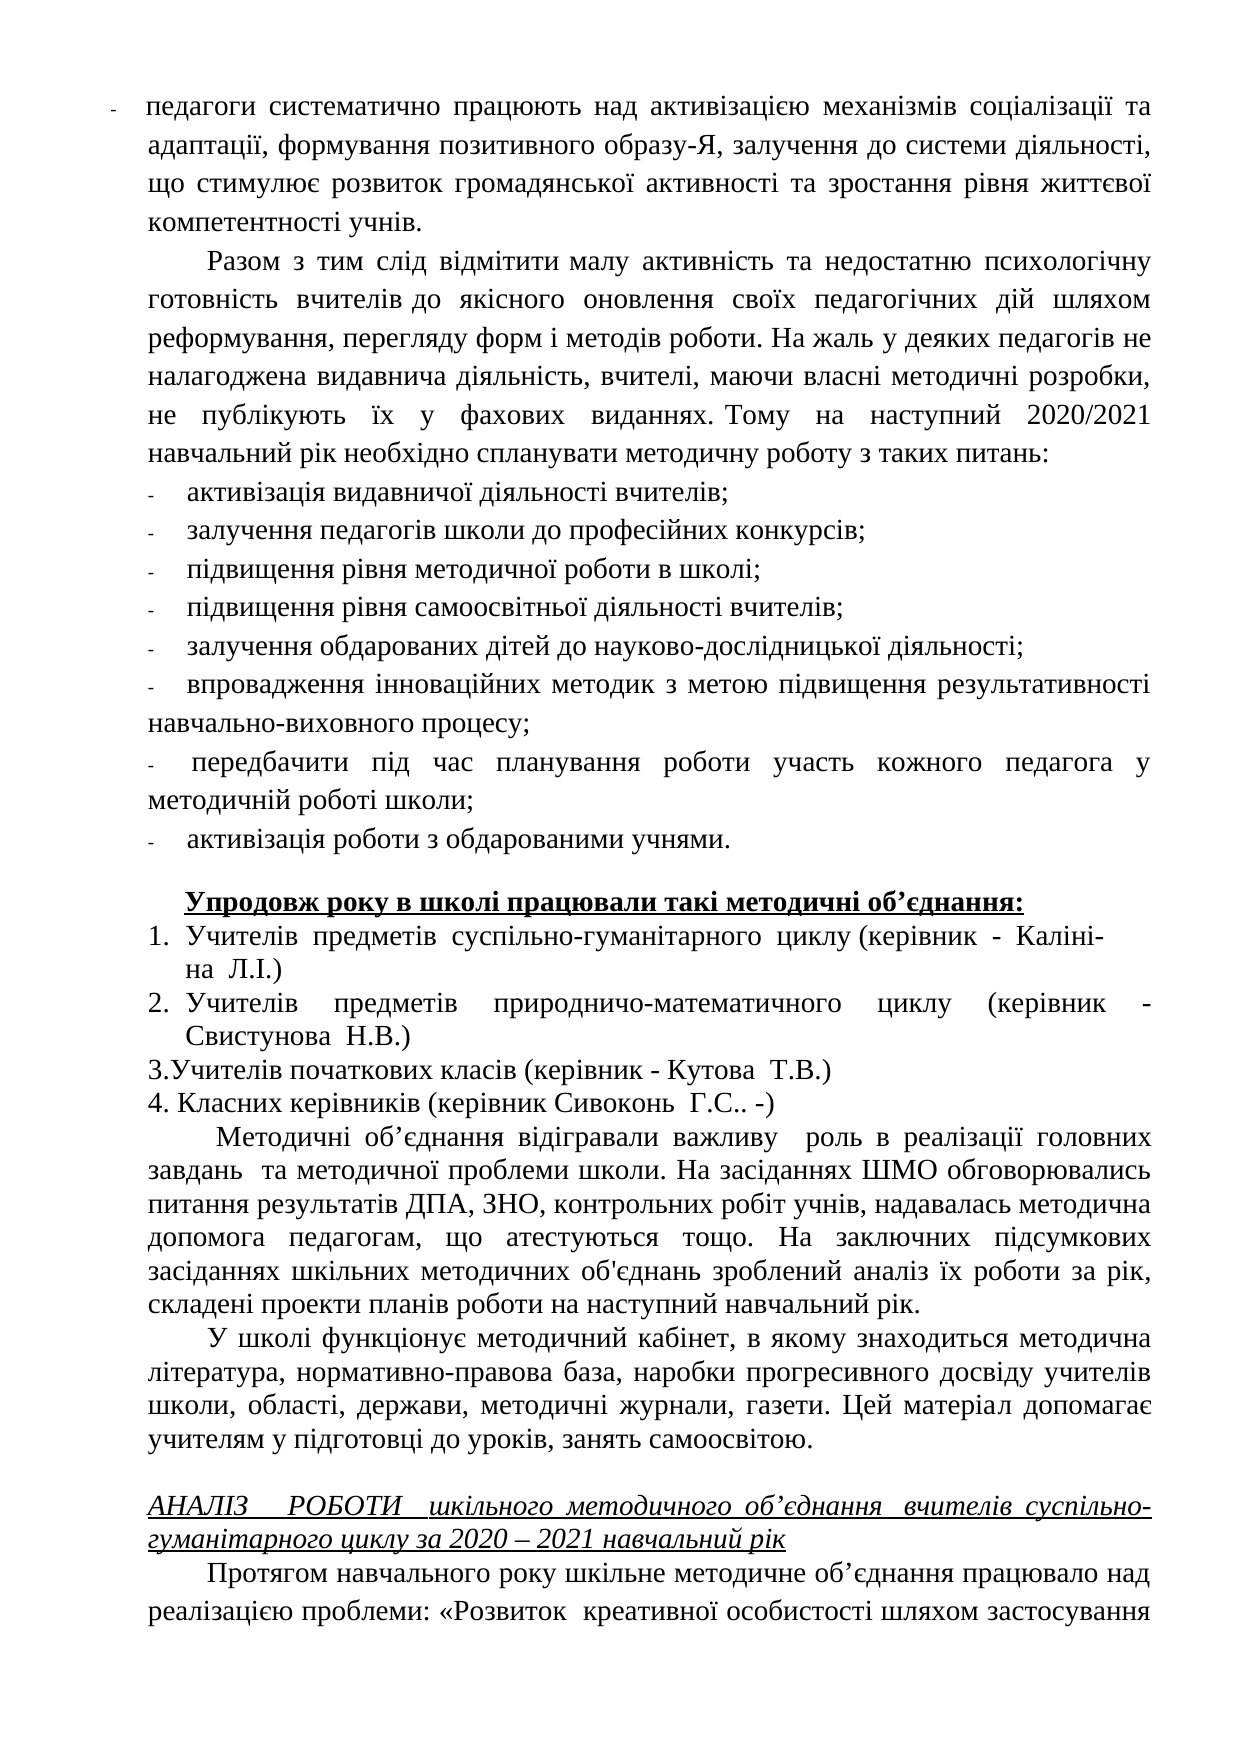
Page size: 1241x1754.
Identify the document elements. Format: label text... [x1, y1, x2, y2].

text - активізація роботи з обдарованими учнями. [148, 821, 1152, 854]
text 4. Класних керівників (керівник Сивоконь Г.С.. -) [148, 1085, 1152, 1119]
text - активізація видавничої діяльності вчителів; [148, 474, 1152, 507]
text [148, 1555, 1152, 1627]
text - підвищення рівня методичної роботи в школі; [148, 551, 1152, 584]
text 3.Учителів початкових класів (керівник - Кутова Т.В.) [148, 1052, 1152, 1085]
text - передбачити під час планування роботи участь кожного педагога у методичній роботі школи; [148, 744, 1152, 816]
text У школі функціонує методичний кабінет, в якому знаходиться методична література, нормативно-правова база, наробки прогресивного досвіду учителів школи, області, держави, методичні журнали, газети. Цей матеріал допомагає учителям у підготовці до уроків, занять самоосвітою. [148, 1320, 1152, 1454]
text - підвищення рівня самоосвітньої діяльності вчителів; [148, 589, 1152, 623]
text АНАЛІЗ РОБОТИ шкільного методичного об’єднання вчителів суспільно-гуманітарного циклу за 2020 – 2021 навчальний рік [148, 1488, 1152, 1517]
text - залучення педагогів школи до професійних конкурсів; [148, 512, 1152, 546]
text - педагоги систематично працюють над активізацією механізмів соціалізації та адаптації, формування позитивного образу-Я, залучення до системи діяльності, що стимулює розвиток громадянської активності та зростання рівня життєвої компетентності учнів. [110, 88, 1152, 238]
text Упродовж року в школі працювали такі методичні об’єднання: [148, 884, 1152, 918]
text - залучення обдарованих дітей до науково-дослідницької діяльності; [148, 628, 1152, 662]
text Методичні об’єднання відігравали важливу роль в реалізації головних завдань та методичної проблеми школи. На засіданнях ШМО обговорювались питання результатів ДПА, ЗНО, контрольних робіт учнів, надавалась методична допомога педагогам, що атестуються тощо. На заключних підсумкових засіданнях шкільних методичних об'єднань зроблений аналіз їх роботи за рік, складені проекти планів роботи на наступний навчальний рік. [148, 1119, 1152, 1320]
text Разом з тим слід відмітити малу активність та недостатню психологічну готовність вчителів до якісного оновлення своїх педагогічних дій шляхом реформування, перегляду форм і методів роботи. На жаль у деяких педагогів не налагоджена видавнича діяльність, вчителі, маючи власні методичні розробки, не публікують їх у фахових виданнях. Тому на наступний 2020/2021 навчальний рік необхідно спланувати методичну роботу з таких питань: [148, 243, 1152, 469]
list Учителів предметів природничо-математичного циклу (керівник -Свистунова Н.В.) [148, 985, 1152, 1052]
text - впровадження інноваційних методик з метою підвищення результативності навчально-виховного процесу; [148, 667, 1152, 739]
text АНАЛІЗ РОБОТИ шкільного методичного об’єднання вчителів суспільно-гуманітарного циклу за 2020 – 2021 навчальний рік [148, 1518, 1152, 1555]
list Учителів предметів суспільно-гуманітарного циклу (керівник - Каліні- на Л.І.) [148, 918, 1152, 985]
